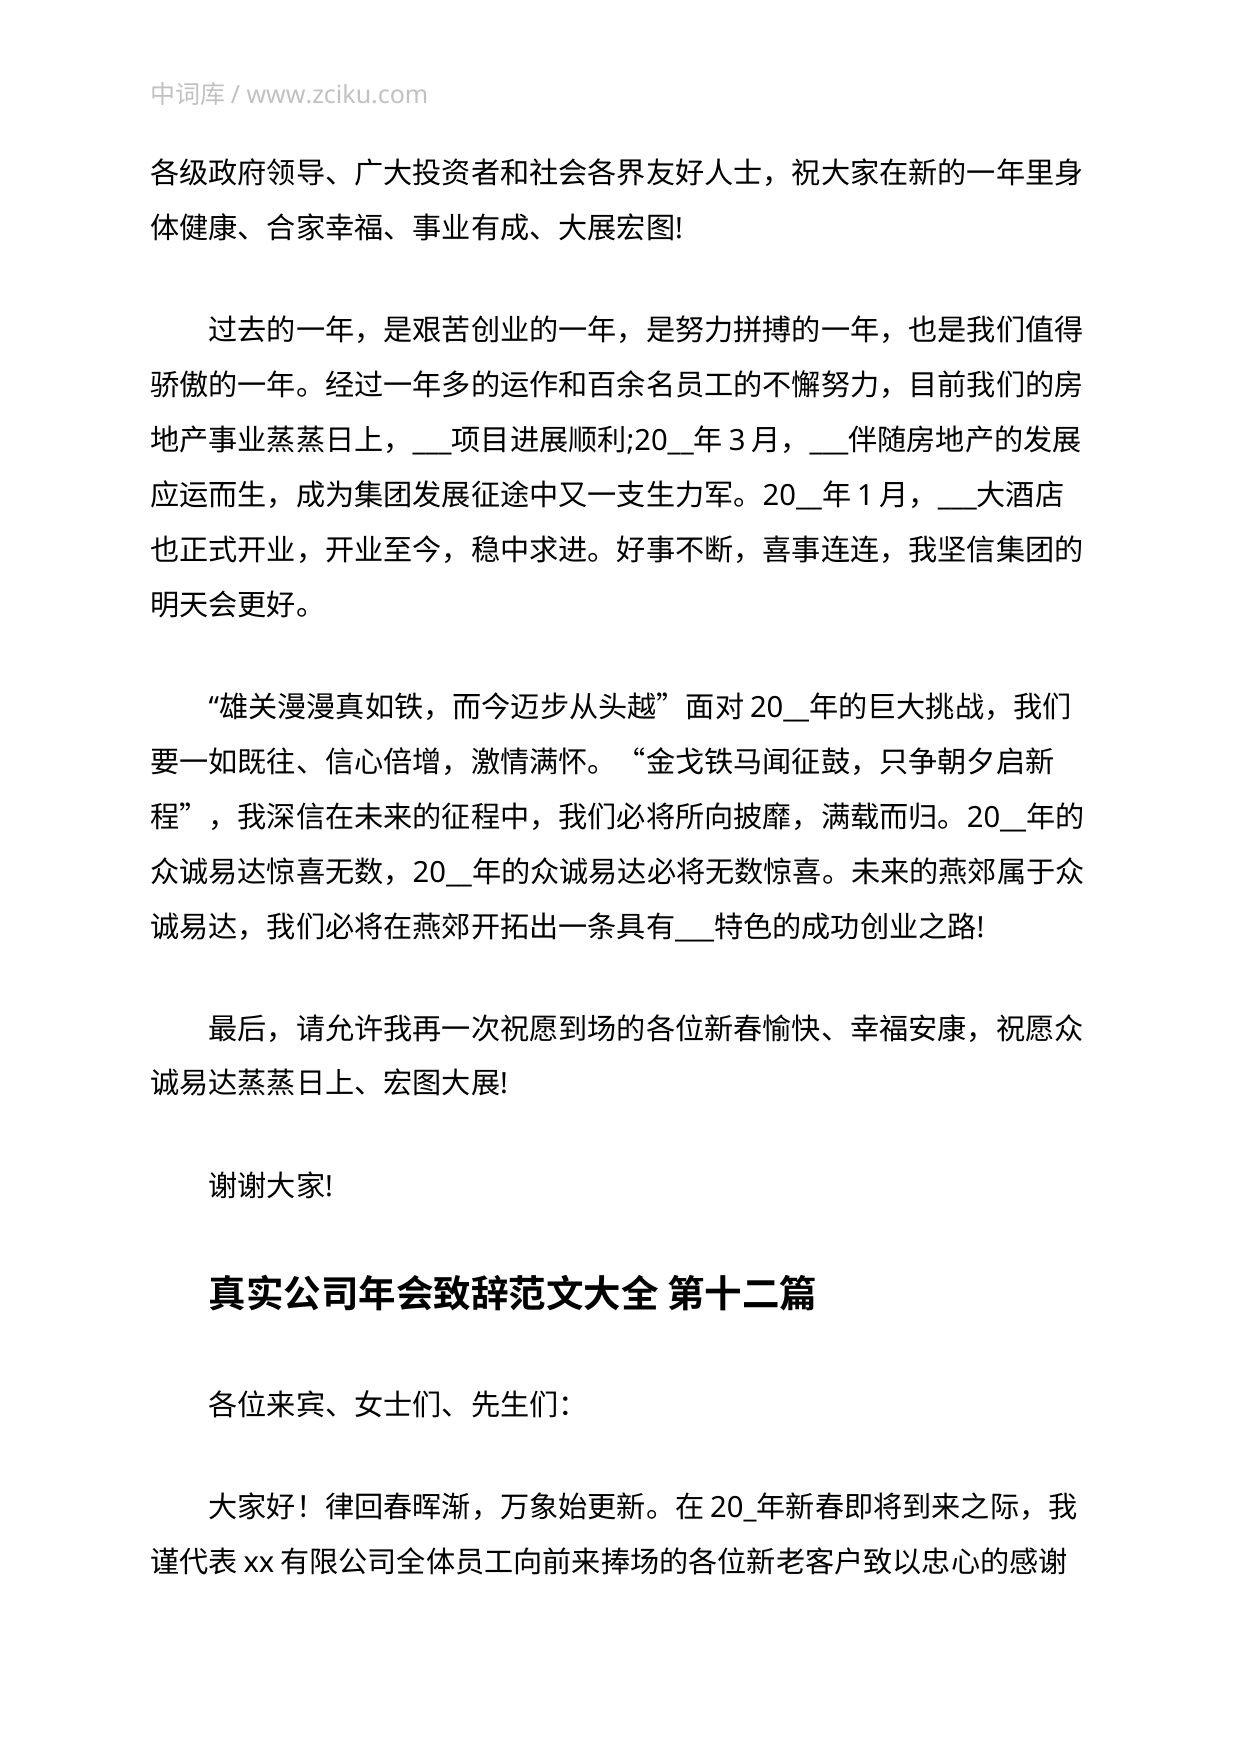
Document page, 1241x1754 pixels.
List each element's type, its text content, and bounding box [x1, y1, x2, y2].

text 最后，请允许我再一次祝愿到场的各位新春愉快、幸福安康，祝愿众诚易达蒸蒸日上、宏图大展! [150, 1005, 1090, 1102]
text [150, 1483, 1090, 1581]
text 过去的一年，是艰苦创业的一年，是努力拼搏的一年，也是我们值得骄傲的一年。经过一年多的运作和百余名员工的不懈努力，目前我们的房地产事业蒸蒸日上，___项目进展顺利;20__年3月，___伴随房地产的发展应运而生，成为集团发展征途中又一支生力军。20__年1月，___大酒店也正式开业，开业至今，稳中求进。好事不断，喜事连连，我坚信集团的明天会更好。 [150, 307, 1090, 624]
text “雄关漫漫真如铁，而今迈步从头越”面对20__年的巨大挑战，我们要一如既往、信心倍增，激情满怀。“金戈铁马闻征鼓，只争朝夕启新程”，我深信在未来的征程中，我们必将所向披靡，满载而归。20__年的众诚易达惊喜无数，20__年的众诚易达必将无数惊喜。未来的燕郊属于众诚易达，我们必将在燕郊开拓出一条具有___特色的成功创业之路! [150, 683, 1090, 946]
text 各位来宾、女士们、先生们： [150, 1381, 1090, 1424]
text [150, 150, 1090, 247]
text 谢谢大家! [150, 1162, 1090, 1204]
text 真实公司年会致辞范文大全 第十二篇 [150, 1264, 1090, 1318]
